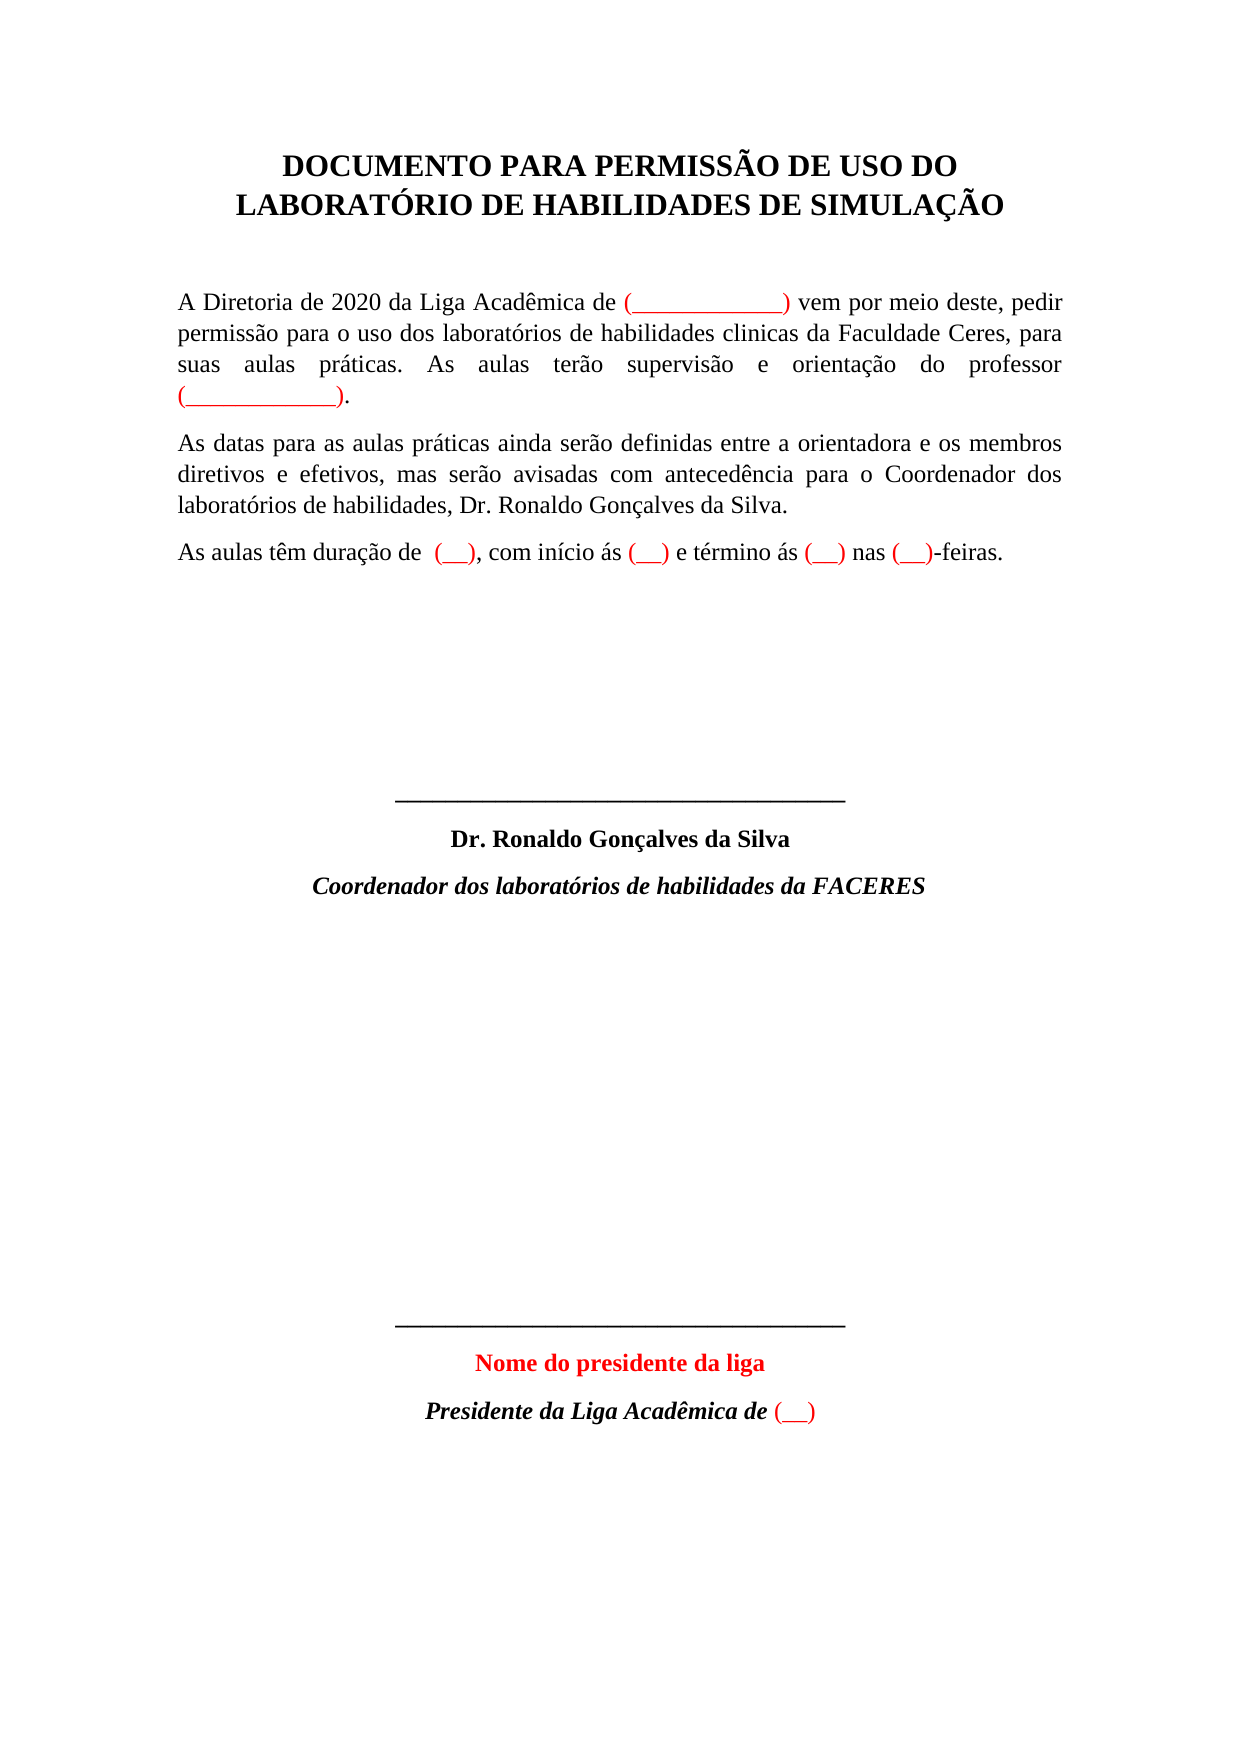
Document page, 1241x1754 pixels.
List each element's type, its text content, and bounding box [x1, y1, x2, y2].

text Nome do presidente da liga [177, 1348, 1063, 1377]
text Presidente da Liga Acadêmica de (__) [177, 1396, 1063, 1425]
text Dr. Ronaldo Gonçalves da Silva [177, 824, 1063, 852]
text DOCUMENTO PARA PERMISSÃO DE USO DO LABORATÓRIO DE HABILIDADES DE SIMULAÇÃO [177, 148, 1063, 222]
text As datas para as aulas práticas ainda serão definidas entre a orientadora e os membros diretivos e efetivos, mas serão avisadas com antecedência para o Coordenador dos laboratórios de habilidades, Dr. Ronaldo Gonçalves da Silva. [177, 428, 1063, 518]
text ____________________________________ [177, 1301, 1063, 1329]
text Coordenador dos laboratórios de habilidades da FACERES [177, 871, 1063, 900]
text As aulas têm duração de (__), com início ás (__) e término ás (__) nas (__)-feiras. [177, 537, 1063, 566]
text ____________________________________ [177, 776, 1063, 805]
text A Diretoria de 2020 da Liga Acadêmica de (____________) vem por meio deste, pedir permissão para o uso dos laboratórios de habilidades clinicas da Faculdade Ceres, para suas aulas práticas. As aulas terão supervisão e orientação do professor (____________). [177, 287, 1063, 409]
